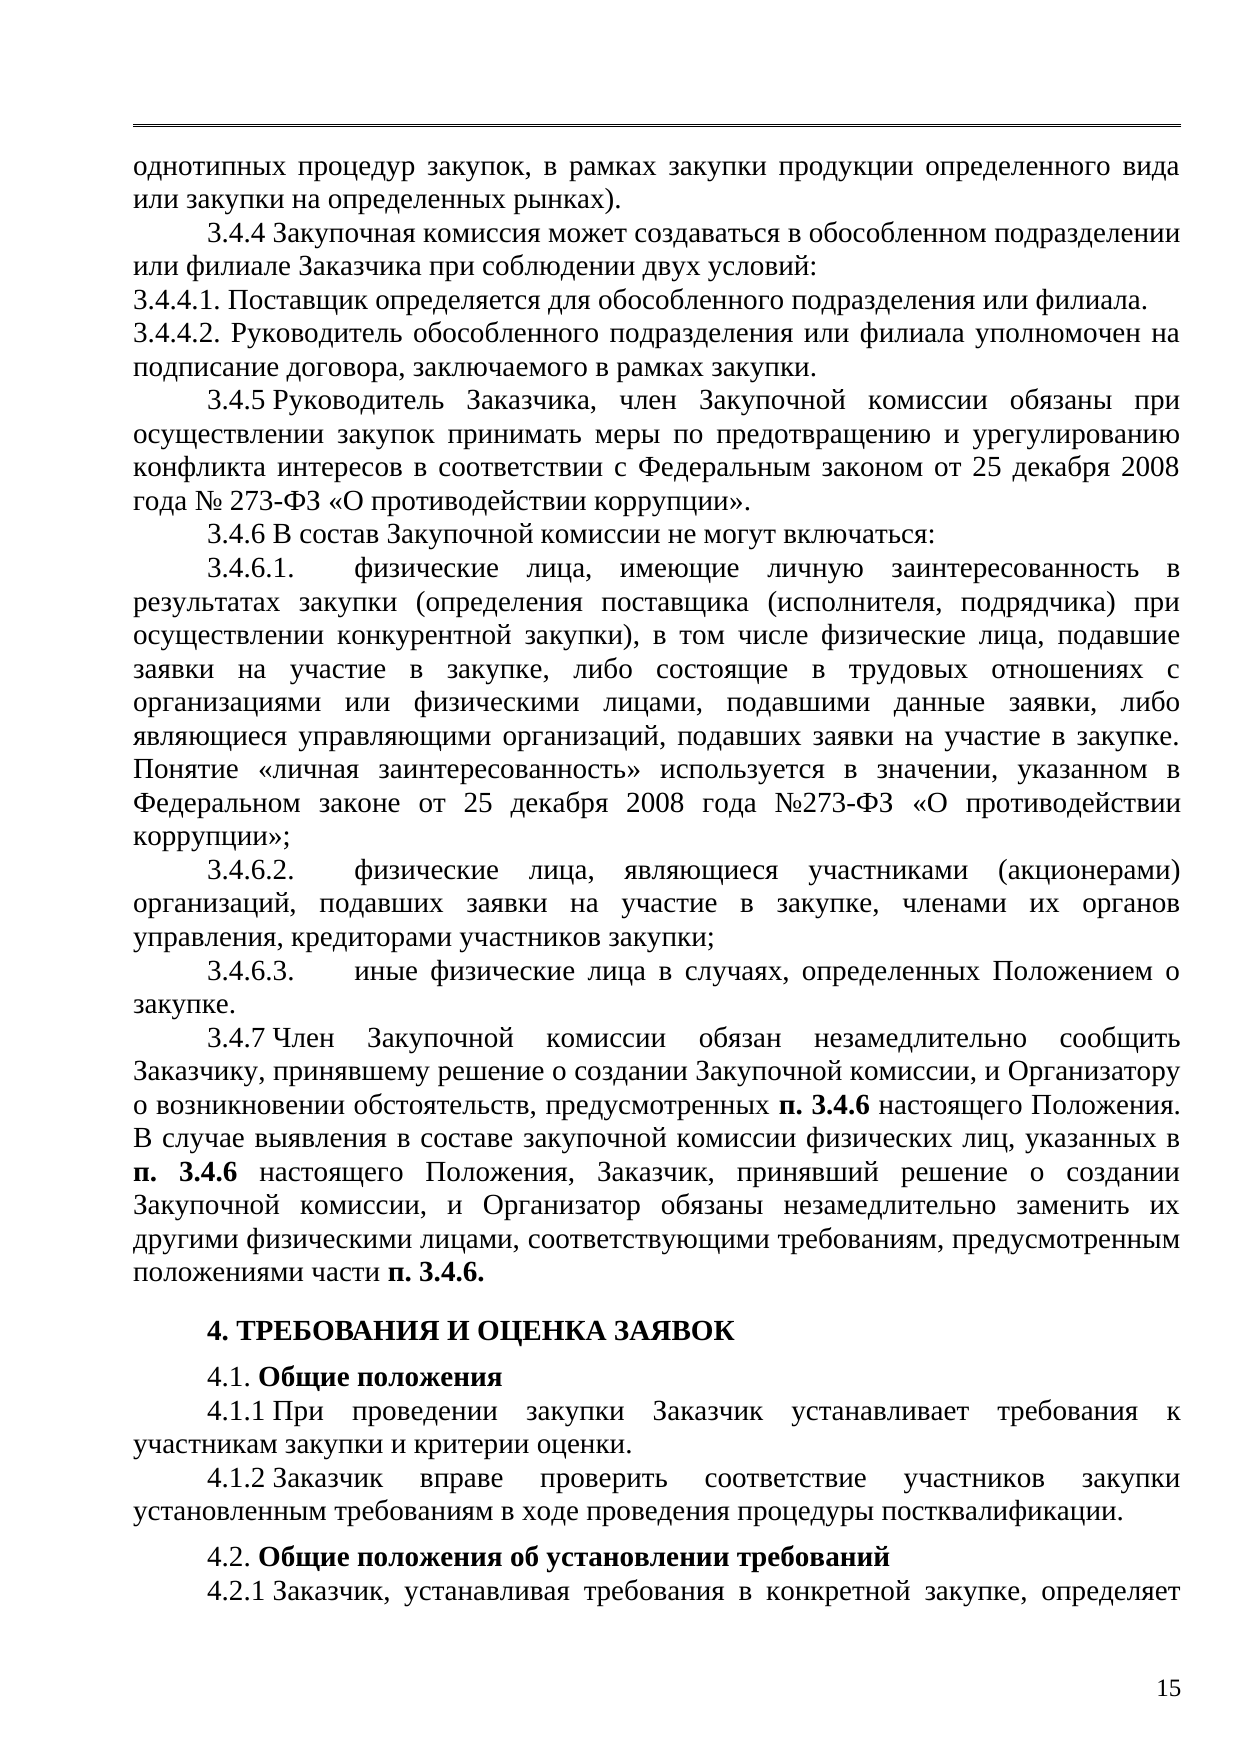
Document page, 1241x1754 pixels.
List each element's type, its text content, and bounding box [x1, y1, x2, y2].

list Закупочная комиссия может создаваться в обособленном подразделении или филиале Заказчика при соблюдении двух условий: [133, 215, 1181, 282]
list В состав Закупочной комиссии не могут включаться: [133, 517, 1181, 550]
text 3.4.4.2. Руководитель обособленного подразделения или филиала уполномочен на подписание договора, заключаемого в рамках закупки. [133, 315, 1181, 382]
list иные физические лица в случаях, определенных Положением о закупке. [133, 953, 1181, 1020]
list Член Закупочной комиссии обязан незамедлительно сообщить Заказчику, принявшему решение о создании Закупочной комиссии, и Организатору о возникновении обстоятельств, предусмотренных п. 3.4.6 настоящего Положения. В случае выявления в составе закупочной комиссии физических лиц, указанных в п. 3.4.6 настоящего Положения, Заказчик, принявший решение о создании Закупочной комиссии, и Организатор обязаны незамедлительно заменить их другими физическими лицами, соответствующими требованиям, предусмотренным положениями части п. 3.4.6. [133, 1020, 1181, 1288]
text ТРЕБОВАНИЯ И ОЦЕНКА ЗАЯВОК [133, 1313, 1181, 1347]
text Общие положения [133, 1359, 1181, 1393]
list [133, 148, 1181, 215]
text 3.4.4.1. Поставщик определяется для обособленного подразделения или филиала. [133, 282, 1181, 315]
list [133, 1573, 1181, 1606]
list Заказчик вправе проверить соответствие участников закупки установленным требованиям в ходе проведения процедуры постквалификации. [133, 1460, 1181, 1527]
list При проведении закупки Заказчик устанавливает требования к участникам закупки и критерии оценки. [133, 1393, 1181, 1460]
list физические лица, являющиеся участниками (акционерами) организаций, подавших заявки на участие в закупке, членами их органов управления, кредиторами участников закупки; [133, 852, 1181, 953]
text Общие положения об установлении требований [133, 1539, 1181, 1573]
list Руководитель Заказчика, член Закупочной комиссии обязаны при осуществлении закупок принимать меры по предотвращению и урегулированию конфликта интересов в соответствии с Федеральным законом от 25 декабря 2008 года № 273-ФЗ «О противодействии коррупции». [133, 382, 1181, 517]
list физические лица, имеющие личную заинтересованность в результатах закупки (определения поставщика (исполнителя, подрядчика) при осуществлении конкурентной закупки), в том числе физические лица, подавшие заявки на участие в закупке, либо состоящие в трудовых отношениях с организациями или физическими лицами, подавшими данные заявки, либо являющиеся управляющими организаций, подавших заявки на участие в закупке. Понятие «личная заинтересованность» используется в значении, указанном в Федеральном законе от 25 декабря 2008 года №273-ФЗ «О противодействии коррупции»; [133, 550, 1181, 852]
